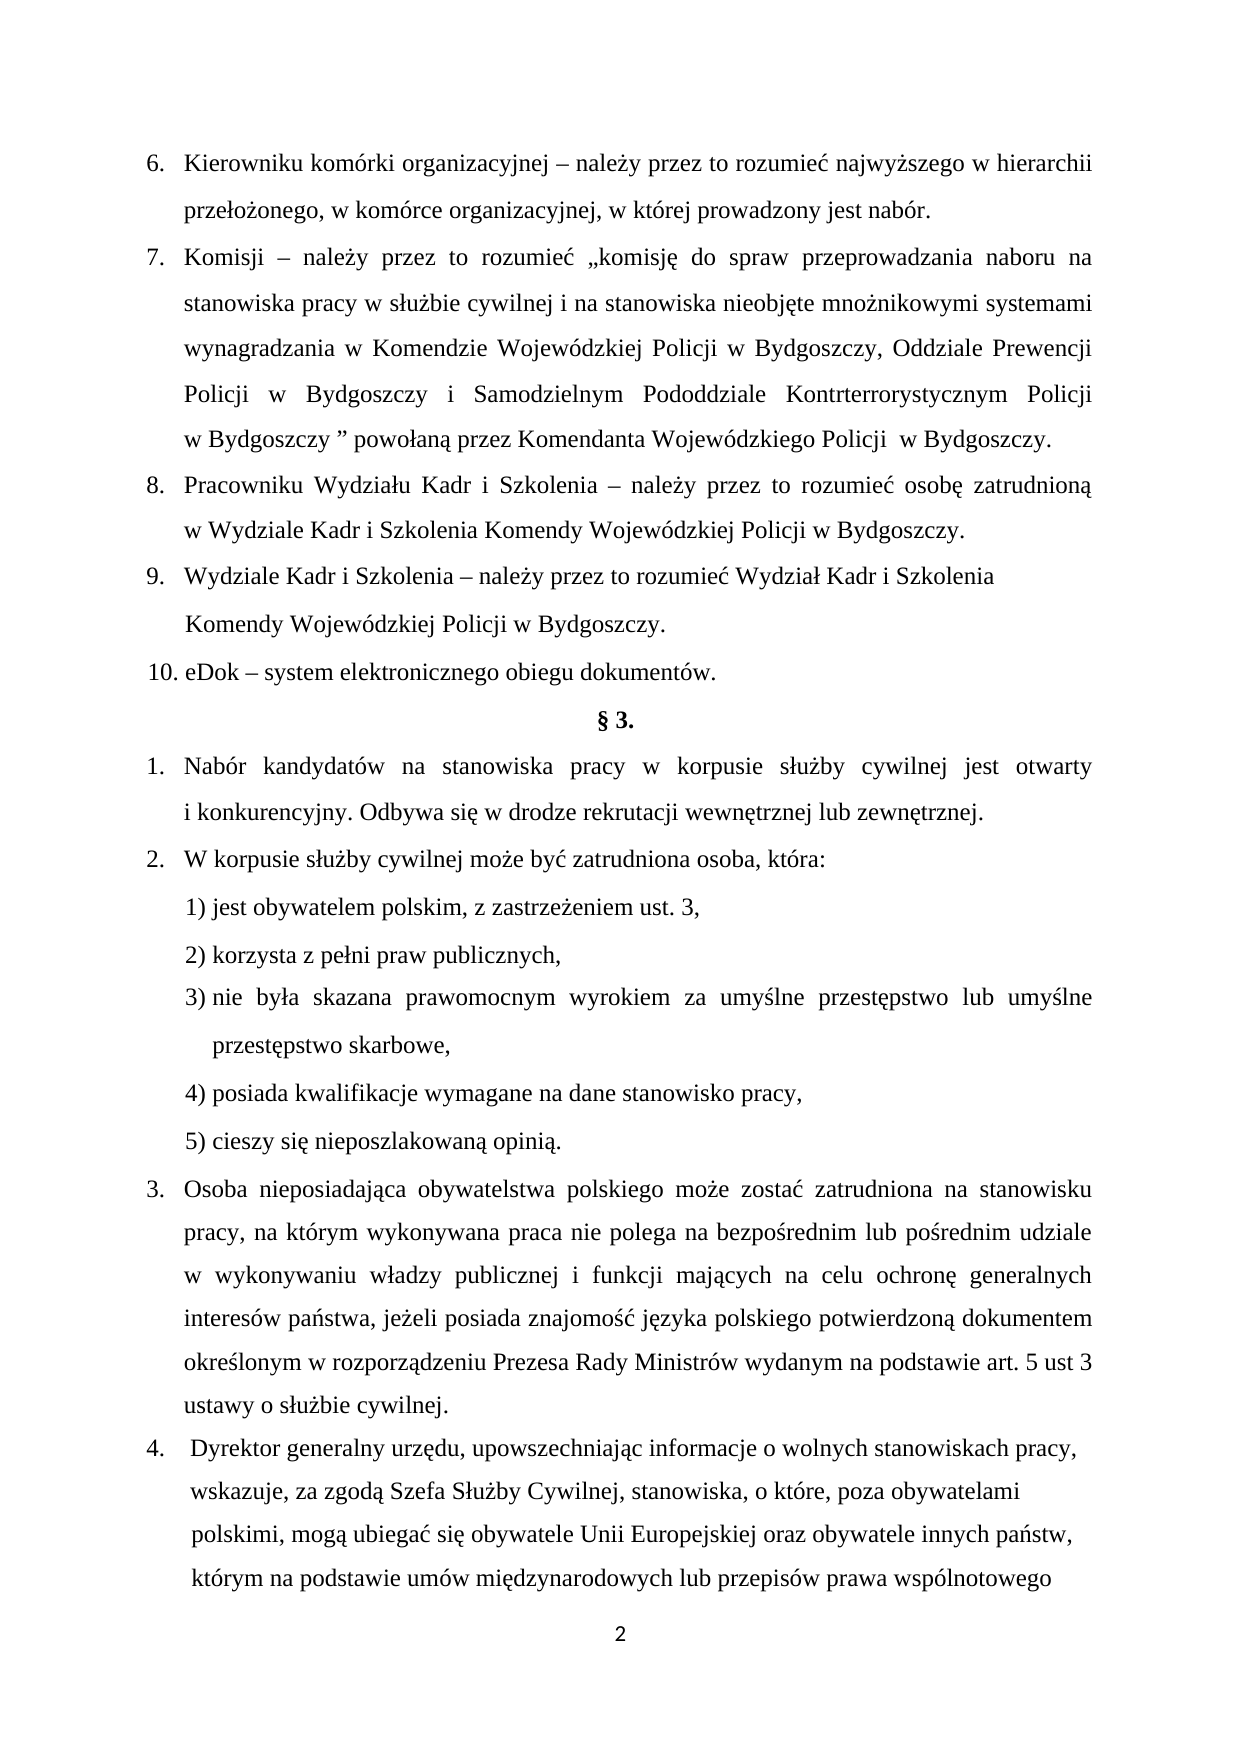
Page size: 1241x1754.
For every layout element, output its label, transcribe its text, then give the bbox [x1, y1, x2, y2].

text wskazuje, za zgodą Szefa Służby Cywilnej, stanowiska, o które, poza obywatelami [146, 1476, 1093, 1505]
list Pracowniku Wydziału Kadr i Szkolenia – należy przez to rozumieć osobę zatrudnioną w Wydziale Kadr i Szkolenia Komendy Wojewódzkiej Policji w Bydgoszczy. [146, 471, 1093, 544]
list Wydziale Kadr i Szkolenia – należy przez to rozumieć Wydział Kadr i Szkolenia [146, 561, 1093, 590]
list korzysta z pełni praw publicznych, [185, 940, 1093, 968]
list W korpusie służby cywilnej może być zatrudniona osoba, która: [146, 844, 1093, 873]
list jest obywatelem polskim, z zastrzeżeniem ust. 3, [185, 892, 1093, 921]
text którym na podstawie umów międzynarodowych lub przepisów prawa wspólnotowego [147, 1563, 1093, 1591]
list cieszy się nieposzlakowaną opinią. [185, 1126, 1093, 1155]
list Kierowniku komórki organizacyjnej – należy przez to rozumieć najwyższego w hierarchii przełożonego, w komórce organizacyjnej, w której prowadzony jest nabór. [146, 148, 1093, 223]
list Komisji – należy przez to rozumieć „komisję do spraw przeprowadzania naboru na stanowiska pracy w służbie cywilnej i na stanowiska nieobjęte mnożnikowymi systemami wynagradzania w Komendzie Wojewódzkiej Policji w Bydgoszczy, Oddziale Prewencji Policji w Bydgoszczy i Samodzielnym Pododdziale Kontrterrorystycznym Policji w Bydgoszczy ” powołaną przez Komendanta Wojewódzkiego Policji w Bydgoszczy. [146, 242, 1093, 453]
text polskimi, mogą ubiegać się obywatele Unii Europejskiej oraz obywatele innych państw, [147, 1519, 1093, 1548]
text 4. Dyrektor generalny urzędu, upowszechniając informacje o wolnych stanowiskach pracy, [146, 1433, 1093, 1462]
list Osoba nieposiadająca obywatelstwa polskiego może zostać zatrudniona na stanowisku pracy, na którym wykonywana praca nie polega na bezpośrednim lub pośrednim udziale w wykonywaniu władzy publicznej i funkcji mających na celu ochronę generalnych interesów państwa, jeżeli posiada znajomość języka polskiego potwierdzoną dokumentem określonym w rozporządzeniu Prezesa Rady Ministrów wydanym na podstawie art. 5 ust 3 ustawy o służbie cywilnej. [146, 1174, 1093, 1418]
text Komendy Wojewódzkiej Policji w Bydgoszczy. [185, 609, 1093, 638]
list Nabór kandydatów na stanowiska pracy w korpusie służby cywilnej jest otwarty i konkurencyjny. Odbywa się w drodze rekrutacji wewnętrznej lub zewnętrznej. [146, 751, 1093, 826]
list nie była skazana prawomocnym wyrokiem za umyślne przestępstwo lub umyślne przestępstwo skarbowe, [185, 982, 1093, 1059]
text 10. eDok – system elektronicznego obiegu dokumentów. [147, 657, 1093, 686]
list posiada kwalifikacje wymagane na dane stanowisko pracy, [185, 1078, 1093, 1107]
text § 3. [597, 705, 953, 733]
